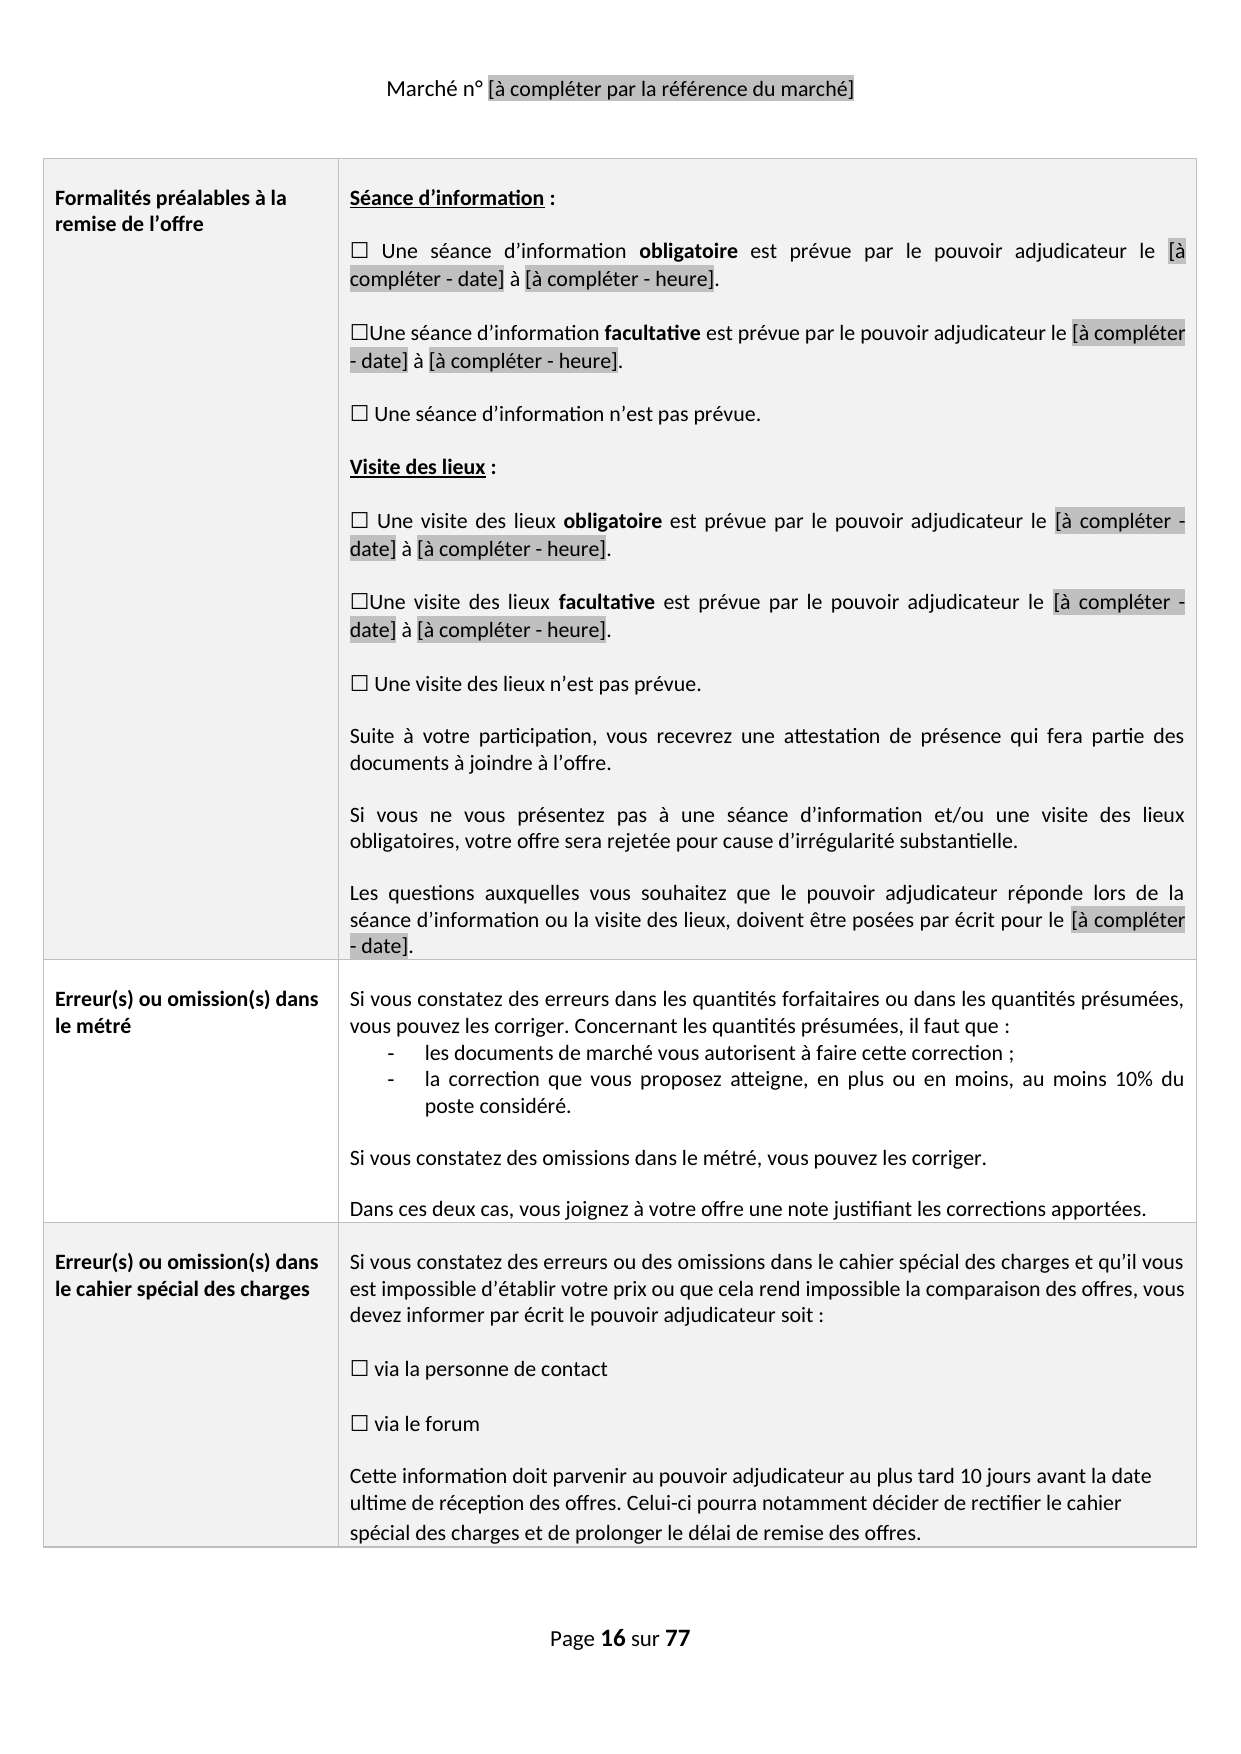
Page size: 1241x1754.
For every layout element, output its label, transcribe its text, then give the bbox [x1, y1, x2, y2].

table_cell Si vous constatez des erreurs ou des omissions dans le cahier spécial des charges et qu’il vous est impossible d’établir votre prix ou que cela rend impossible la comparaison des offres, vous devez informer par écrit le pouvoir adjudicateur soit : via la personne de contact via le forum Cette information doit parvenir au pouvoir adjudicateur au plus tard 10 jours avant la date ultime de réception des offres. Celui-ci pourra notamment décider de rectifier le cahier spécial des charges et de prolonger le délai de remise des offres. [339, 1223, 1196, 1546]
table_cell Erreur(s) ou omission(s) dans le métré [44, 960, 338, 1222]
table_cell Erreur(s) ou omission(s) dans le cahier spécial des charges [44, 1223, 338, 1546]
table_cell Séance d’information : Une séance d’information obligatoire est prévue par le pouvoir adjudicateur le à . Une séance d’information facultative est prévue par le pouvoir adjudicateur le à . Une séance d’information n’est pas prévue. Visite des lieux : Une visite des lieux obligatoire est prévue par le pouvoir adjudicateur le à . Une visite des lieux facultative est prévue par le pouvoir adjudicateur le à . Une visite des lieux n’est pas prévue. Suite à votre participation, vous recevrez une attestation de présence qui fera partie des documents à joindre à l’offre. Si vous ne vous présentez pas à une séance d’information et/ou une visite des lieux obligatoires, votre offre sera rejetée pour cause d’irrégularité substantielle. Les questions auxquelles vous souhaitez que le pouvoir adjudicateur réponde lors de la séance d’information ou la visite des lieux, doivent être posées par écrit pour le . [339, 159, 1196, 959]
table_cell Si vous constatez des erreurs dans les quantités forfaitaires ou dans les quantités présumées, vous pouvez les corriger. Concernant les quantités présumées, il faut que : les documents de marché vous autorisent à faire cette correction ; la correction que vous proposez atteigne, en plus ou en moins, au moins 10% du poste considéré. Si vous constatez des omissions dans le métré, vous pouvez les corriger. Dans ces deux cas, vous joignez à votre offre une note justifiant les corrections apportées. [339, 960, 1196, 1222]
table_cell Formalités préalables à la remise de l’offre [44, 159, 338, 959]
